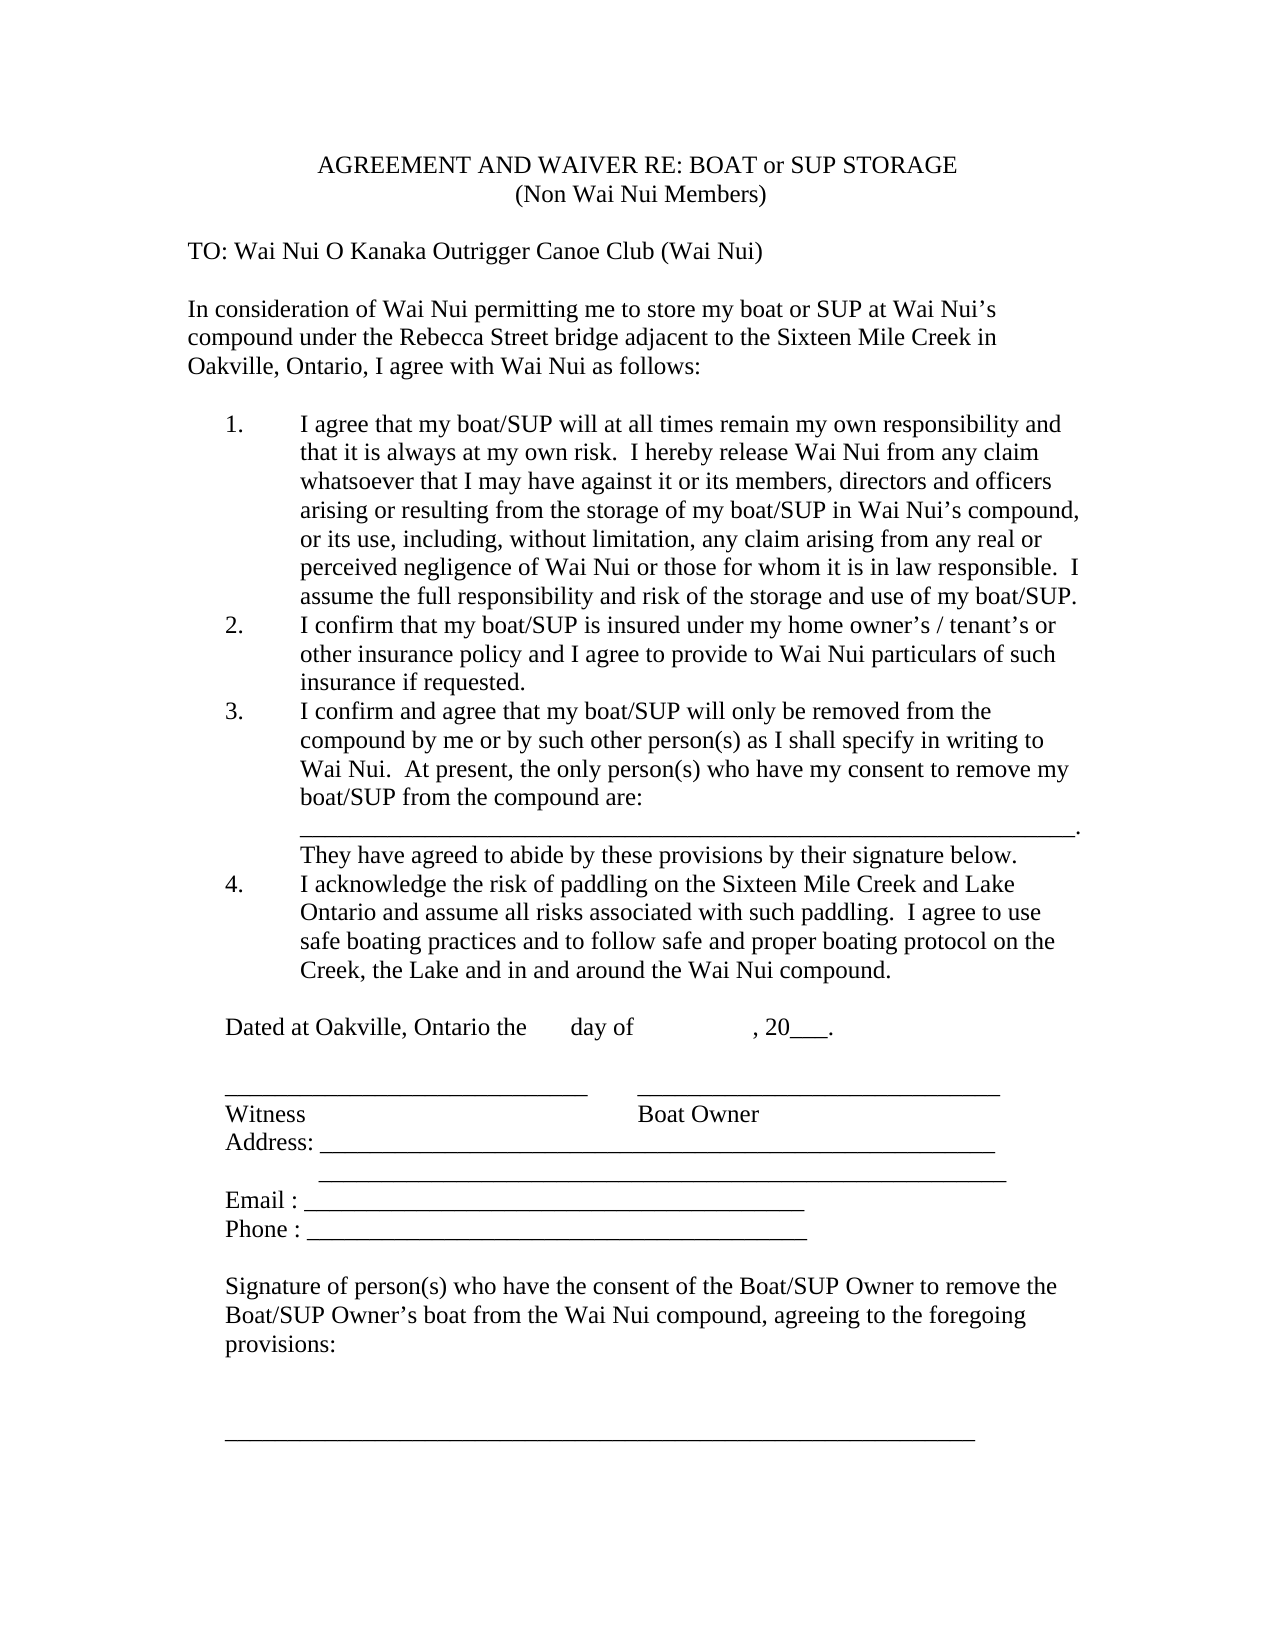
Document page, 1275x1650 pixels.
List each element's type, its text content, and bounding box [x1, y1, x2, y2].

text Phone : ________________________________________ [225, 1214, 1087, 1242]
text Dated at Oakville, Ontario the day of , 20___. [225, 1012, 1087, 1041]
list I acknowledge the risk of paddling on the Sixteen Mile Creek and Lake Ontario and assume all risks associated with such paddling. I agree to use safe boating practices and to follow safe and proper boating protocol on the Creek, the Lake and in and around the Wai Nui compound. [225, 869, 1087, 984]
text _______________________________________________________ [225, 1156, 1087, 1185]
list I confirm that my boat/SUP is insured under my home owner’s / tenant’s or other insurance policy and I agree to provide to Wai Nui particulars of such insurance if requested. [225, 610, 1087, 696]
list I confirm and agree that my boat/SUP will only be removed from the compound by me or by such other person(s) as I shall specify in writing to Wai Nui. At present, the only person(s) who have my consent to remove my boat/SUP from the compound are: ______________________________________________________________. [225, 696, 1087, 840]
text Email : ________________________________________ [225, 1185, 1087, 1214]
text (Non Wai Nui Members) [187, 179, 1087, 207]
text Address: ______________________________________________________ [225, 1127, 1087, 1156]
text Witness Boat Owner [225, 1099, 1087, 1127]
text AGREEMENT AND WAIVER RE: BOAT or SUP STORAGE [187, 150, 1087, 179]
text _____________________________ _____________________________ [225, 1070, 1087, 1099]
text They have agreed to abide by these provisions by their signature below. [300, 840, 1087, 869]
text TO: Wai Nui O Kanaka Outrigger Canoe Club (Wai Nui) [187, 236, 1087, 265]
text Signature of person(s) who have the consent of the Boat/SUP Owner to remove the Boat/SUP Owner’s boat from the Wai Nui compound, agreeing to the foregoing provisions: [225, 1271, 1087, 1357]
list I agree that my boat/SUP will at all times remain my own responsibility and that it is always at my own risk. I hereby release Wai Nui from any claim whatsoever that I may have against it or its members, directors and officers arising or resulting from the storage of my boat/SUP in Wai Nui’s compound, or its use, including, without limitation, any claim arising from any real or perceived negligence of Wai Nui or those for whom it is in law responsible. I assume the full responsibility and risk of the storage and use of my boat/SUP. [225, 409, 1087, 610]
text In consideration of Wai Nui permitting me to store my boat or SUP at Wai Nui’s compound under the Rebecca Street bridge adjacent to the Sixteen Mile Creek in Oakville, Ontario, I agree with Wai Nui as follows: [187, 294, 1087, 380]
text ____________________________________________________________ [225, 1415, 1087, 1444]
